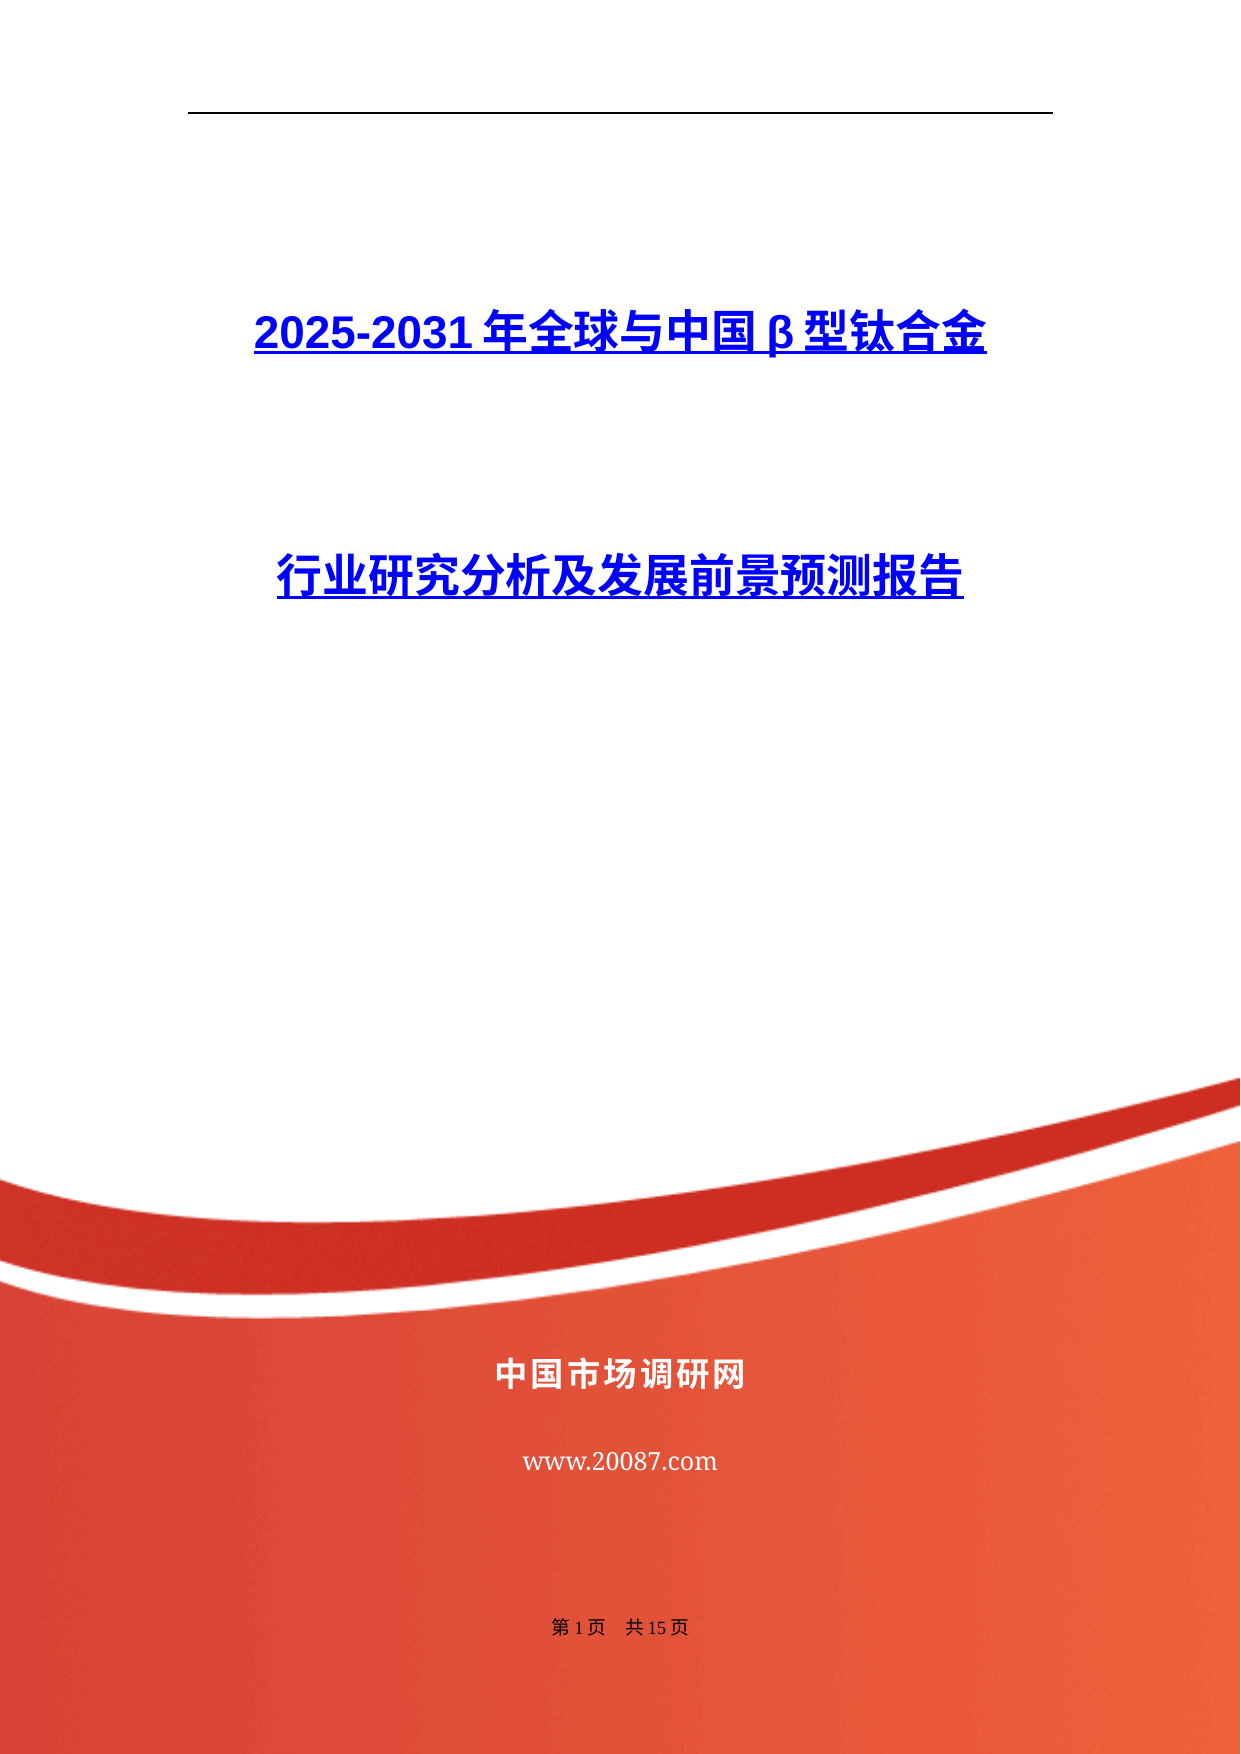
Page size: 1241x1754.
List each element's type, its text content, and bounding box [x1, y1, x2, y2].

picture [0, 1006, 1241, 1754]
table_header 2025-2031年全球与中国β型钛合金行业研究分析及发展前景预测报告 [188, 207, 1053, 773]
text www.20087.com [187, 1428, 1053, 1493]
subtitle 中国市场调研网 [187, 1339, 1053, 1404]
